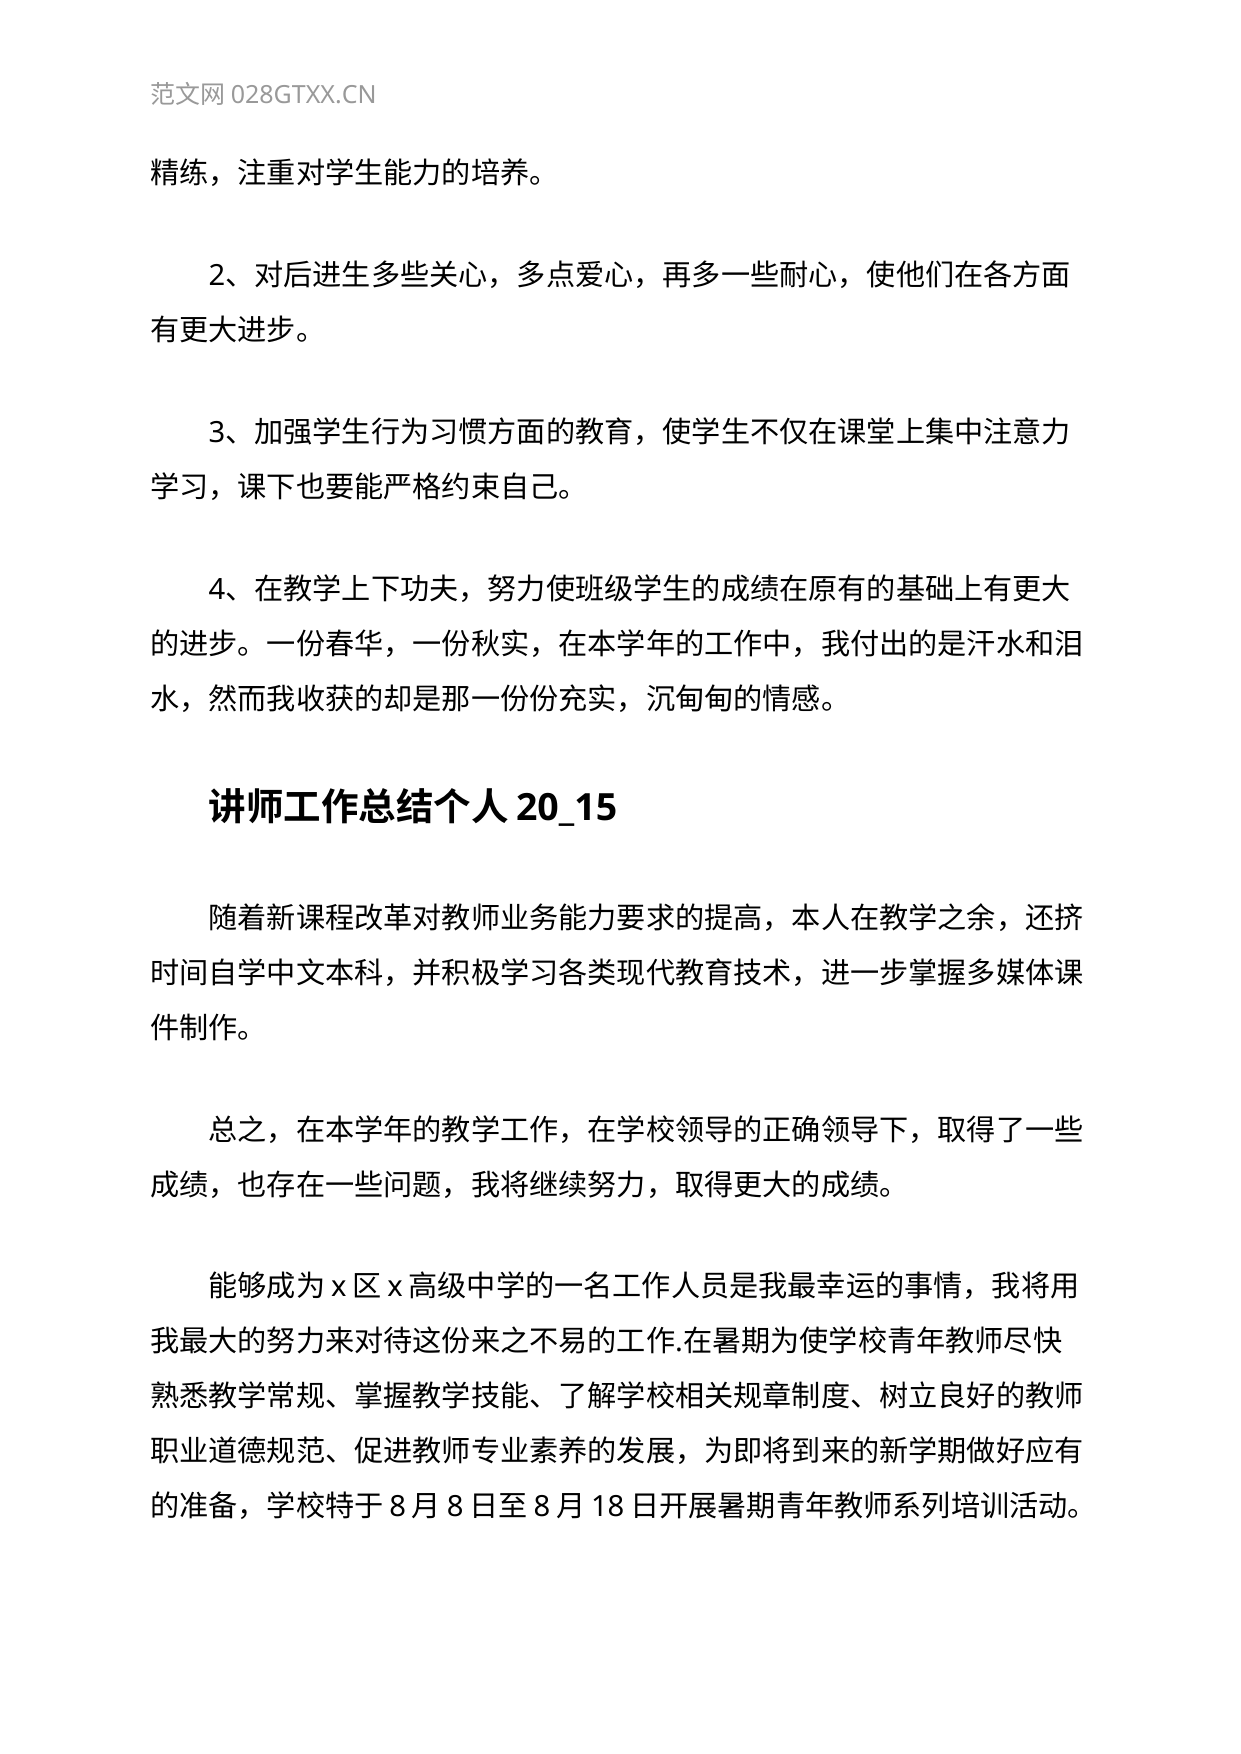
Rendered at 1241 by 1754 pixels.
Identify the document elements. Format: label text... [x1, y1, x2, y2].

text 能够成为x区x高级中学的一名工作人员是我最幸运的事情，我将用我最大的努力来对待这份来之不易的工作.在暑期为使学校青年教师尽快熟悉教学常规、掌握教学技能、了解学校相关规章制度、树立良好的教师职业道德规范、促进教师专业素养的发展，为即将到来的新学期做好应有的准备，学校特于8月8日至8月18日开展暑期青年教师系列培训活动。 [150, 1263, 1090, 1525]
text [150, 150, 1090, 192]
text 3、加强学生行为习惯方面的教育，使学生不仅在课堂上集中注意力学习，课下也要能严格约束自己。 [150, 408, 1090, 506]
text 2、对后进生多些关心，多点爱心，再多一些耐心，使他们在各方面有更大进步。 [150, 252, 1090, 349]
text 讲师工作总结个人20_15 [150, 777, 1090, 831]
text 总之，在本学年的教学工作，在学校领导的正确领导下，取得了一些成绩，也存在一些问题，我将继续努力，取得更大的成绩。 [150, 1106, 1090, 1203]
text 随着新课程改革对教师业务能力要求的提高，本人在教学之余，还挤时间自学中文本科，并积极学习各类现代教育技术，进一步掌握多媒体课件制作。 [150, 894, 1090, 1047]
text 4、在教学上下功夫，努力使班级学生的成绩在原有的基础上有更大的进步。一份春华，一份秋实，在本学年的工作中，我付出的是汗水和泪水，然而我收获的却是那一份份充实，沉甸甸的情感。 [150, 565, 1090, 717]
